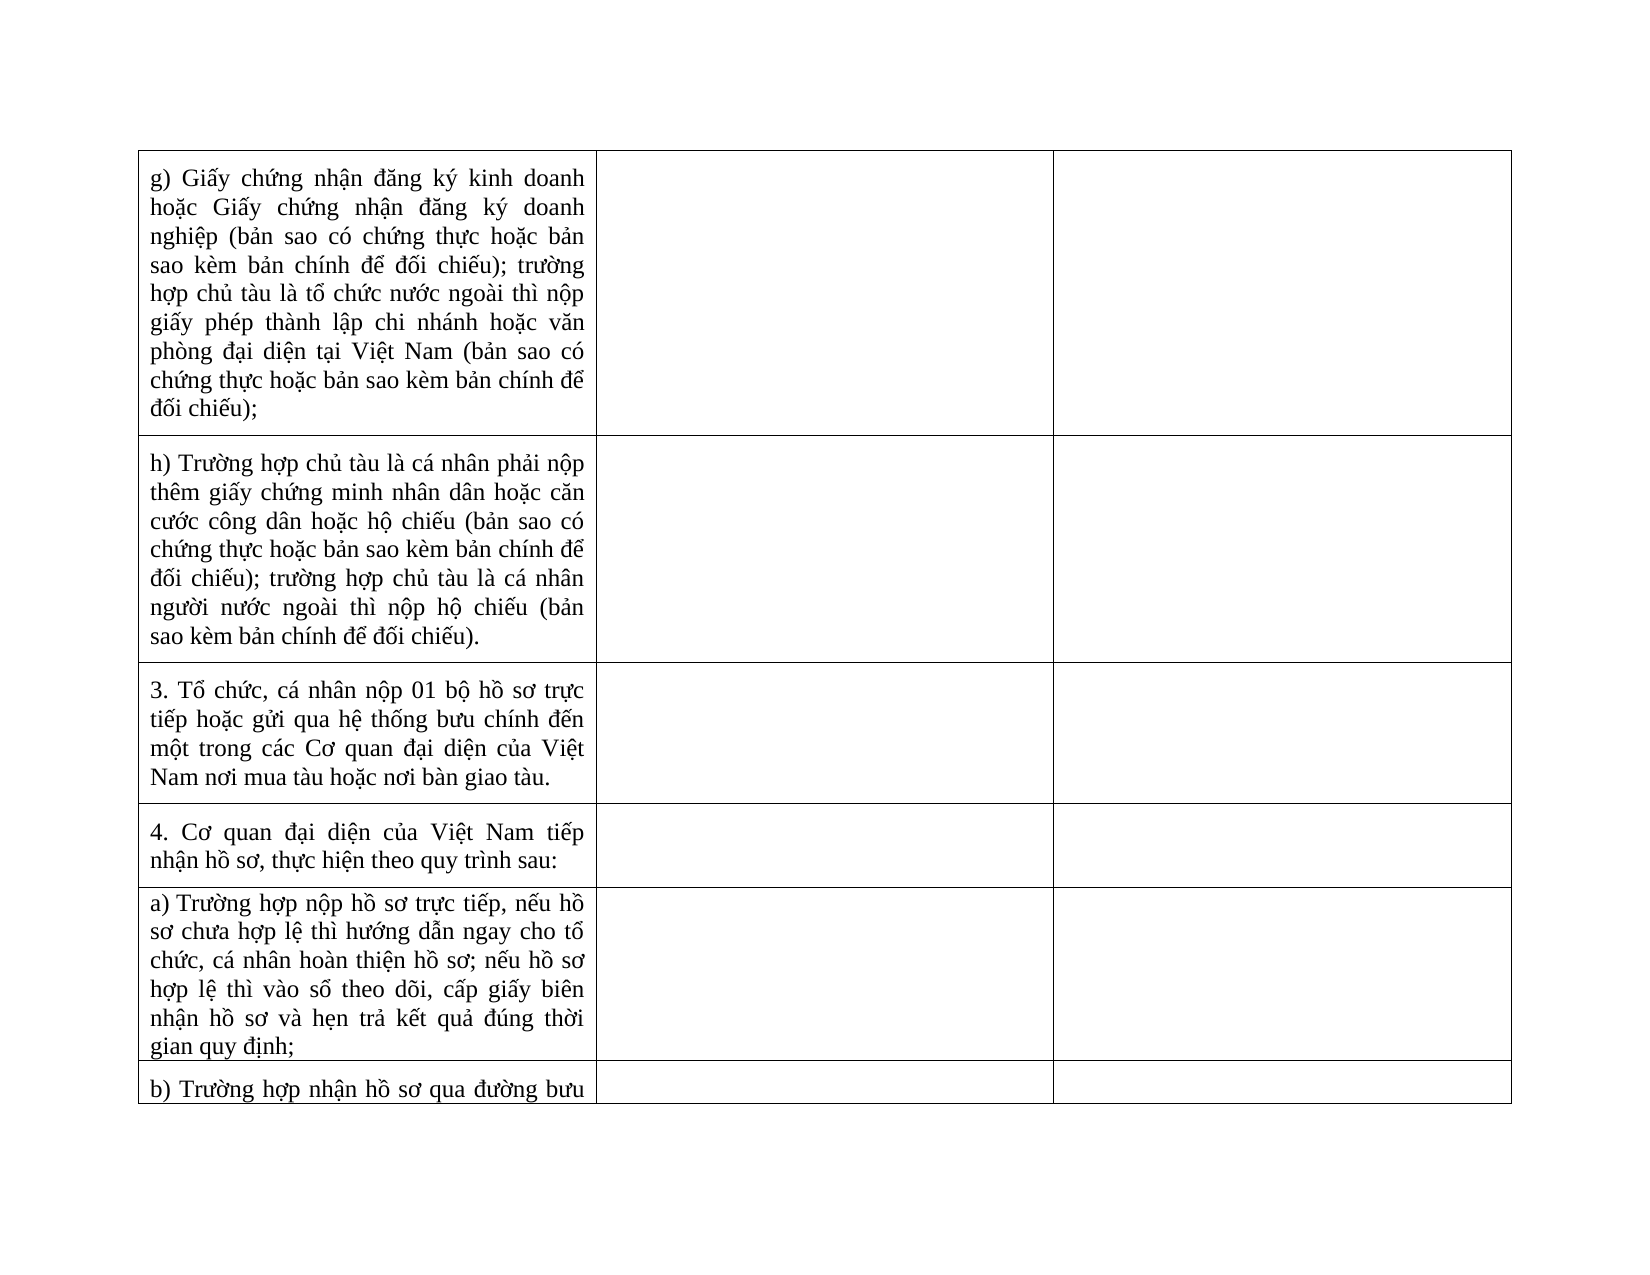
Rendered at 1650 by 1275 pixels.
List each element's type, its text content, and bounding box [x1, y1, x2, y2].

table_cell [597, 151, 1053, 435]
table_cell [597, 663, 1053, 803]
table_cell [1054, 436, 1511, 662]
table_cell [597, 804, 1053, 887]
table_cell [1054, 804, 1511, 887]
table_cell g) Giấy chứng nhận đăng ký kinh doanh hoặc Giấy chứng nhận đăng ký doanh nghiệp (bản sao có chứng thực hoặc bản sao kèm bản chính để đối chiếu); trường hợp chủ tàu là tổ chức nước ngoài thì nộp giấy phép thành lập chi nhánh hoặc văn phòng đại diện tại Việt Nam (bản sao có chứng thực hoặc bản sao kèm bản chính để đối chiếu); [139, 151, 596, 435]
table_cell h) Trường hợp chủ tàu là cá nhân phải nộp thêm giấy chứng minh nhân dân hoặc căn cước công dân hoặc hộ chiếu (bản sao có chứng thực hoặc bản sao kèm bản chính để đối chiếu); trường hợp chủ tàu là cá nhân người nước ngoài thì nộp hộ chiếu (bản sao kèm bản chính để đối chiếu). [139, 436, 596, 662]
table_cell 4. Cơ quan đại diện của Việt Nam tiếp nhận hồ sơ, thực hiện theo quy trình sau: [139, 804, 596, 887]
table_cell [597, 888, 1053, 1060]
table_cell [1054, 888, 1511, 1060]
table_cell [597, 1061, 1053, 1102]
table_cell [139, 1061, 596, 1102]
table_cell [1054, 151, 1511, 435]
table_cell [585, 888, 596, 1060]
table_cell [597, 436, 1053, 662]
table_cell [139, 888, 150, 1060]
table_cell [1054, 663, 1511, 803]
table_cell 3. Tổ chức, cá nhân nộp 01 bộ hồ sơ trực tiếp hoặc gửi qua hệ thống bưu chính đến một trong các Cơ quan đại diện của Việt Nam nơi mua tàu hoặc nơi bàn giao tàu. [139, 663, 596, 803]
table_cell [1054, 1061, 1511, 1102]
